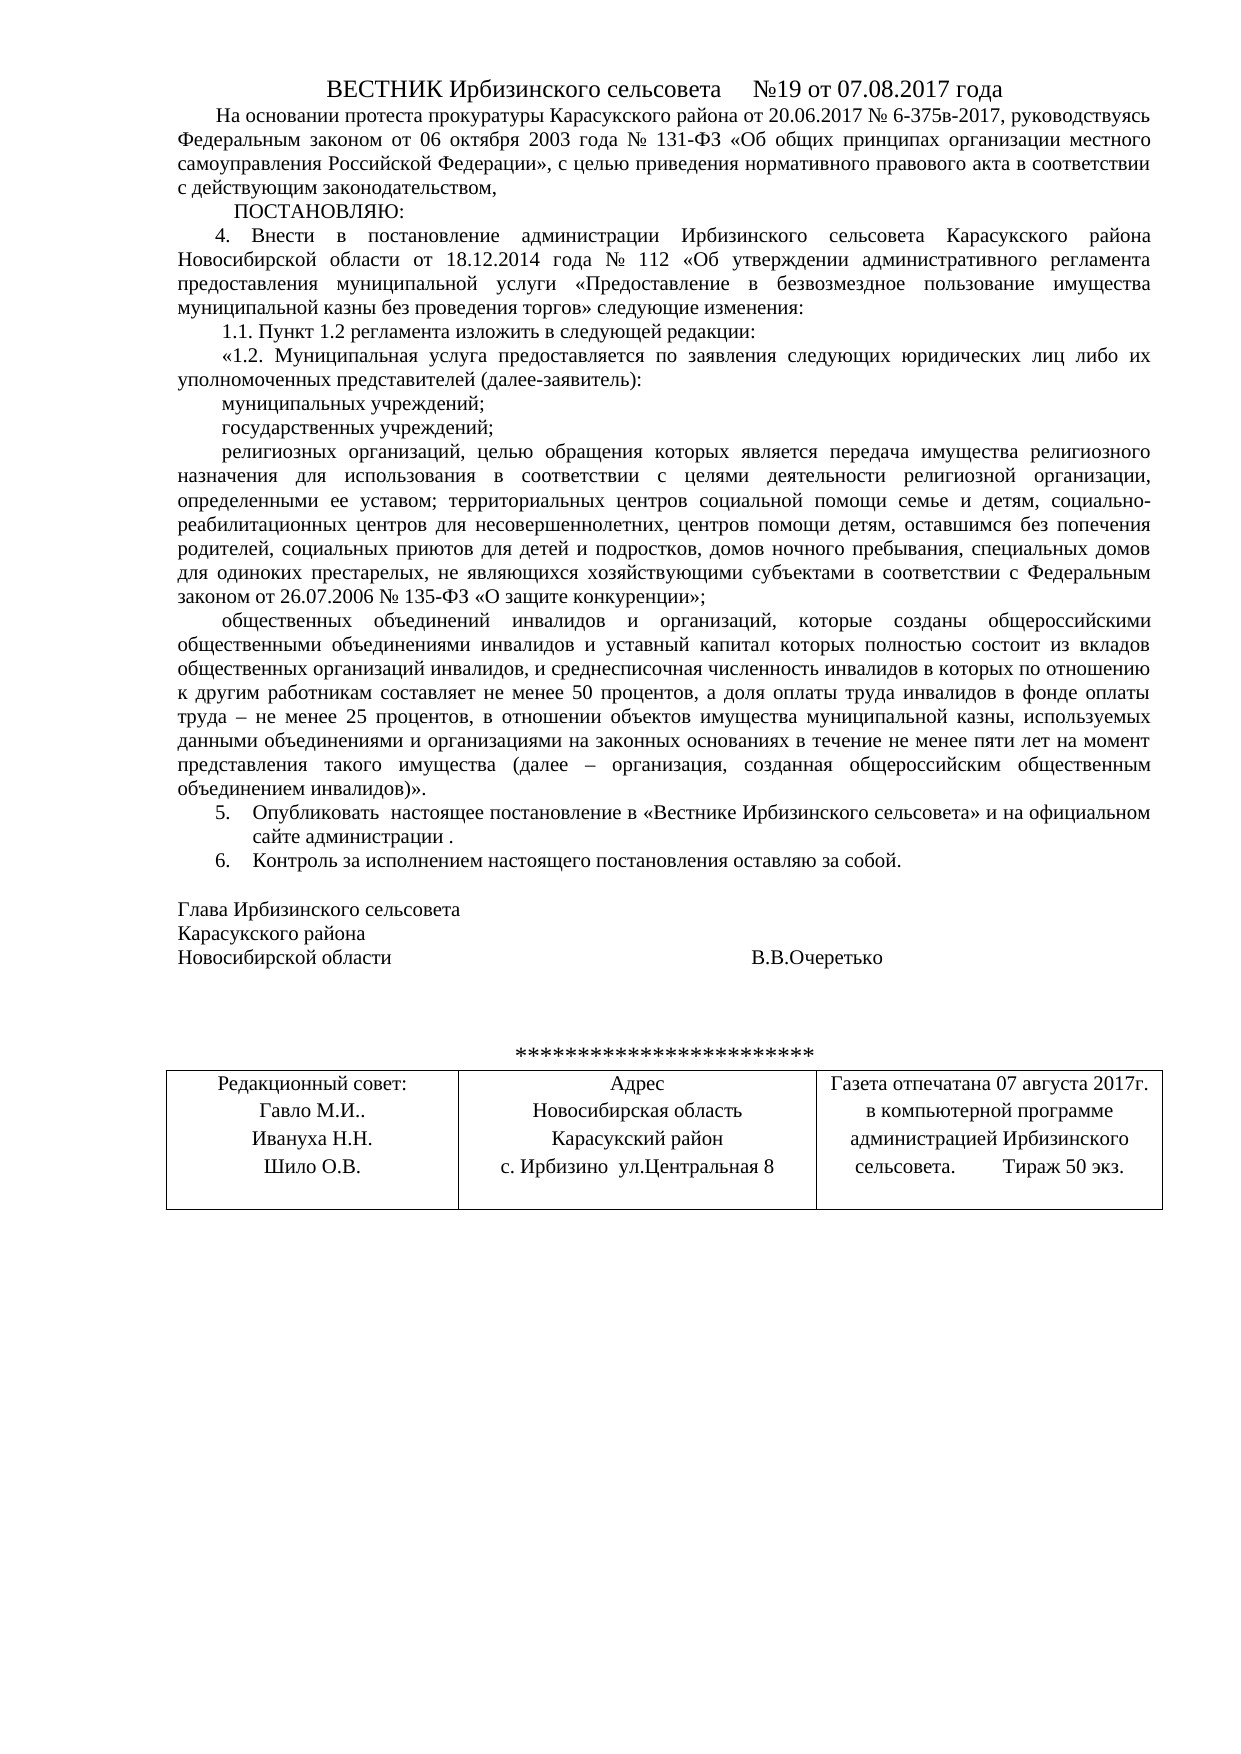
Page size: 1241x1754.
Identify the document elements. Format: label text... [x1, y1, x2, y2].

text Карасукского района [177, 921, 1152, 945]
text На основании протеста прокуратуры Карасукского района от 20.06.2017 № 6-375в-2017, руководствуясь Федеральным законом от 06 октября 2003 года № 131-ФЗ «Об общих принципах организации местного самоуправления Российской Федерации», с целью приведения нормативного правового акта в соответствии с действующим законодательством, [177, 102, 1152, 199]
text ПОСТАНОВЛЯЮ: [177, 199, 1152, 223]
table_header Редакционный совет: Гавло М.И.. Ивануха Н.Н. Шило О.В. [167, 1071, 458, 1209]
table_header Адрес Новосибирская область Карасукский район с. Ирбизино ул.Центральная 8 [459, 1071, 816, 1209]
text государственных учреждений; [177, 415, 1152, 439]
list Внести в постановление администрации Ирбизинского сельсовета Карасукского района Новосибирской области от 18.12.2014 года № 112 «Об утверждении административного регламента предоставления муниципальной услуги «Предоставление в безвозмездное пользование имущества муниципальной казны без проведения торгов» следующие изменения: [177, 223, 1152, 319]
text муниципальных учреждений; [177, 391, 1152, 415]
text Глава Ирбизинского сельсовета [177, 897, 1152, 921]
list Контроль за исполнением настоящего постановления оставляю за собой. [215, 848, 1152, 872]
list Опубликовать настоящее постановление в «Вестнике Ирбизинского сельсовета» и на официальном сайте администрации . [215, 800, 1152, 848]
text Новосибирской области В.В.Очеретько [177, 945, 1152, 969]
text общественных объединений инвалидов и организаций, которые созданы общероссийскими общественными объединениями инвалидов и уставный капитал которых полностью состоит из вкладов общественных организаций инвалидов, и среднесписочная численность инвалидов в которых по отношению к другим работникам составляет не менее 50 процентов, а доля оплаты труда инвалидов в фонде оплаты труда – не менее 25 процентов, в отношении объектов имущества муниципальной казны, используемых данными объединениями и организациями на законных основаниях в течение не менее пяти лет на момент представления такого имущества (далее – организация, созданная общероссийским общественным объединением инвалидов)». [177, 608, 1152, 800]
text ************************ [177, 1041, 1152, 1070]
table_header Газета отпечатана 07 августа 2017г. в компьютерной программе администрацией Ирбизинского сельсовета. Тираж 50 экз. [817, 1071, 1162, 1209]
text 1.1. Пункт 1.2 регламента изложить в следующей редакции: [177, 319, 1152, 343]
text «1.2. Муниципальная услуга предоставляется по заявления следующих юридических лиц либо их уполномоченных представителей (далее-заявитель): [177, 343, 1152, 391]
text религиозных организаций, целью обращения которых является передача имущества религиозного назначения для использования в соответствии с целями деятельности религиозной организации, определенными ее уставом; территориальных центров социальной помощи семье и детям, социально-реабилитационных центров для несовершеннолетних, центров помощи детям, оставшимся без попечения родителей, социальных приютов для детей и подростков, домов ночного пребывания, специальных домов для одиноких престарелых, не являющихся хозяйствующими субъектами в соответствии с Федеральным законом от 26.07.2006 № 135-ФЗ «О защите конкуренции»; [177, 439, 1152, 608]
